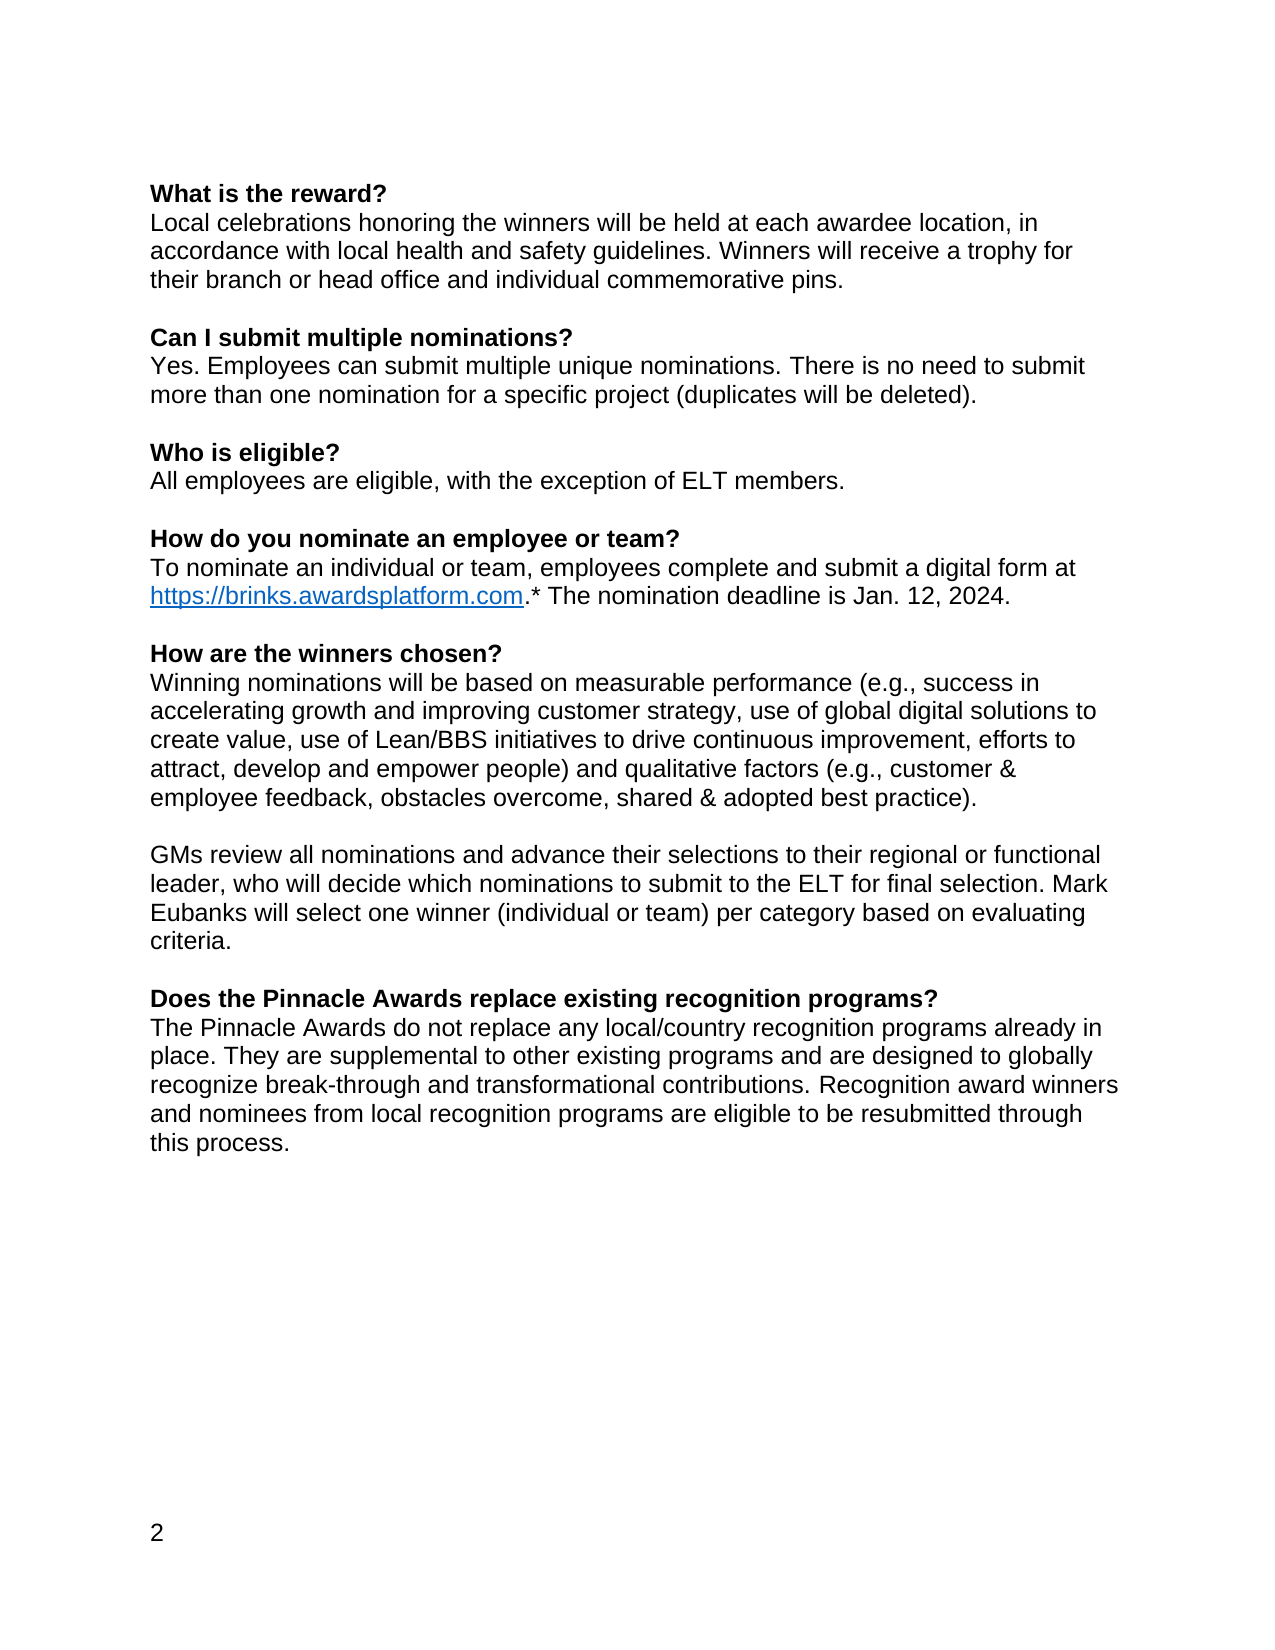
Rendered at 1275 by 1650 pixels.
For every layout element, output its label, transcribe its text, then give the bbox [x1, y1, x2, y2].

text Does the Pinnacle Awards replace existing recognition programs? [150, 984, 1125, 1012]
text Yes. Employees can submit multiple unique nominations. There is no need to submit more than one nomination for a specific project (duplicates will be deleted). [150, 351, 1125, 409]
text The Pinnacle Awards do not replace any local/country recognition programs already in place. They are supplemental to other existing programs and are designed to globally recognize break-through and transformational contributions. Recognition award winners and nominees from local recognition programs are eligible to be resubmitted through this process. [150, 1012, 1125, 1156]
text Can I submit multiple nominations? [150, 322, 1125, 351]
text Winning nominations will be based on measurable performance (e.g., success in accelerating growth and improving customer strategy, use of global digital solutions to create value, use of Lean/BBS initiatives to drive continuous improvement, efforts to attract, develop and empower people) and qualitative factors (e.g., customer & employee feedback, obstacles overcome, shared & adopted best practice). [150, 667, 1125, 811]
text Who is eligible? [150, 437, 1125, 466]
text Local celebrations honoring the winners will be held at each awardee location, in accordance with local health and safety guidelines. Winners will receive a trophy for their branch or head office and individual commemorative pins. [150, 207, 1125, 294]
text To nominate an individual or team, employees complete and submit a digital form at https://brinks.awardsplatform.com.* The nomination deadline is Jan. 12, 2024. [150, 552, 1125, 610]
text What is the reward? [150, 179, 1125, 207]
text GMs review all nominations and advance their selections to their regional or functional leader, who will decide which nominations to submit to the ELT for final selection. Mark Eubanks will select one winner (individual or team) per category based on evaluating criteria. [150, 840, 1125, 955]
text All employees are eligible, with the exception of ELT members. [150, 466, 1125, 495]
text How do you nominate an employee or team? [150, 524, 1125, 552]
text How are the winners chosen? [150, 639, 1125, 667]
